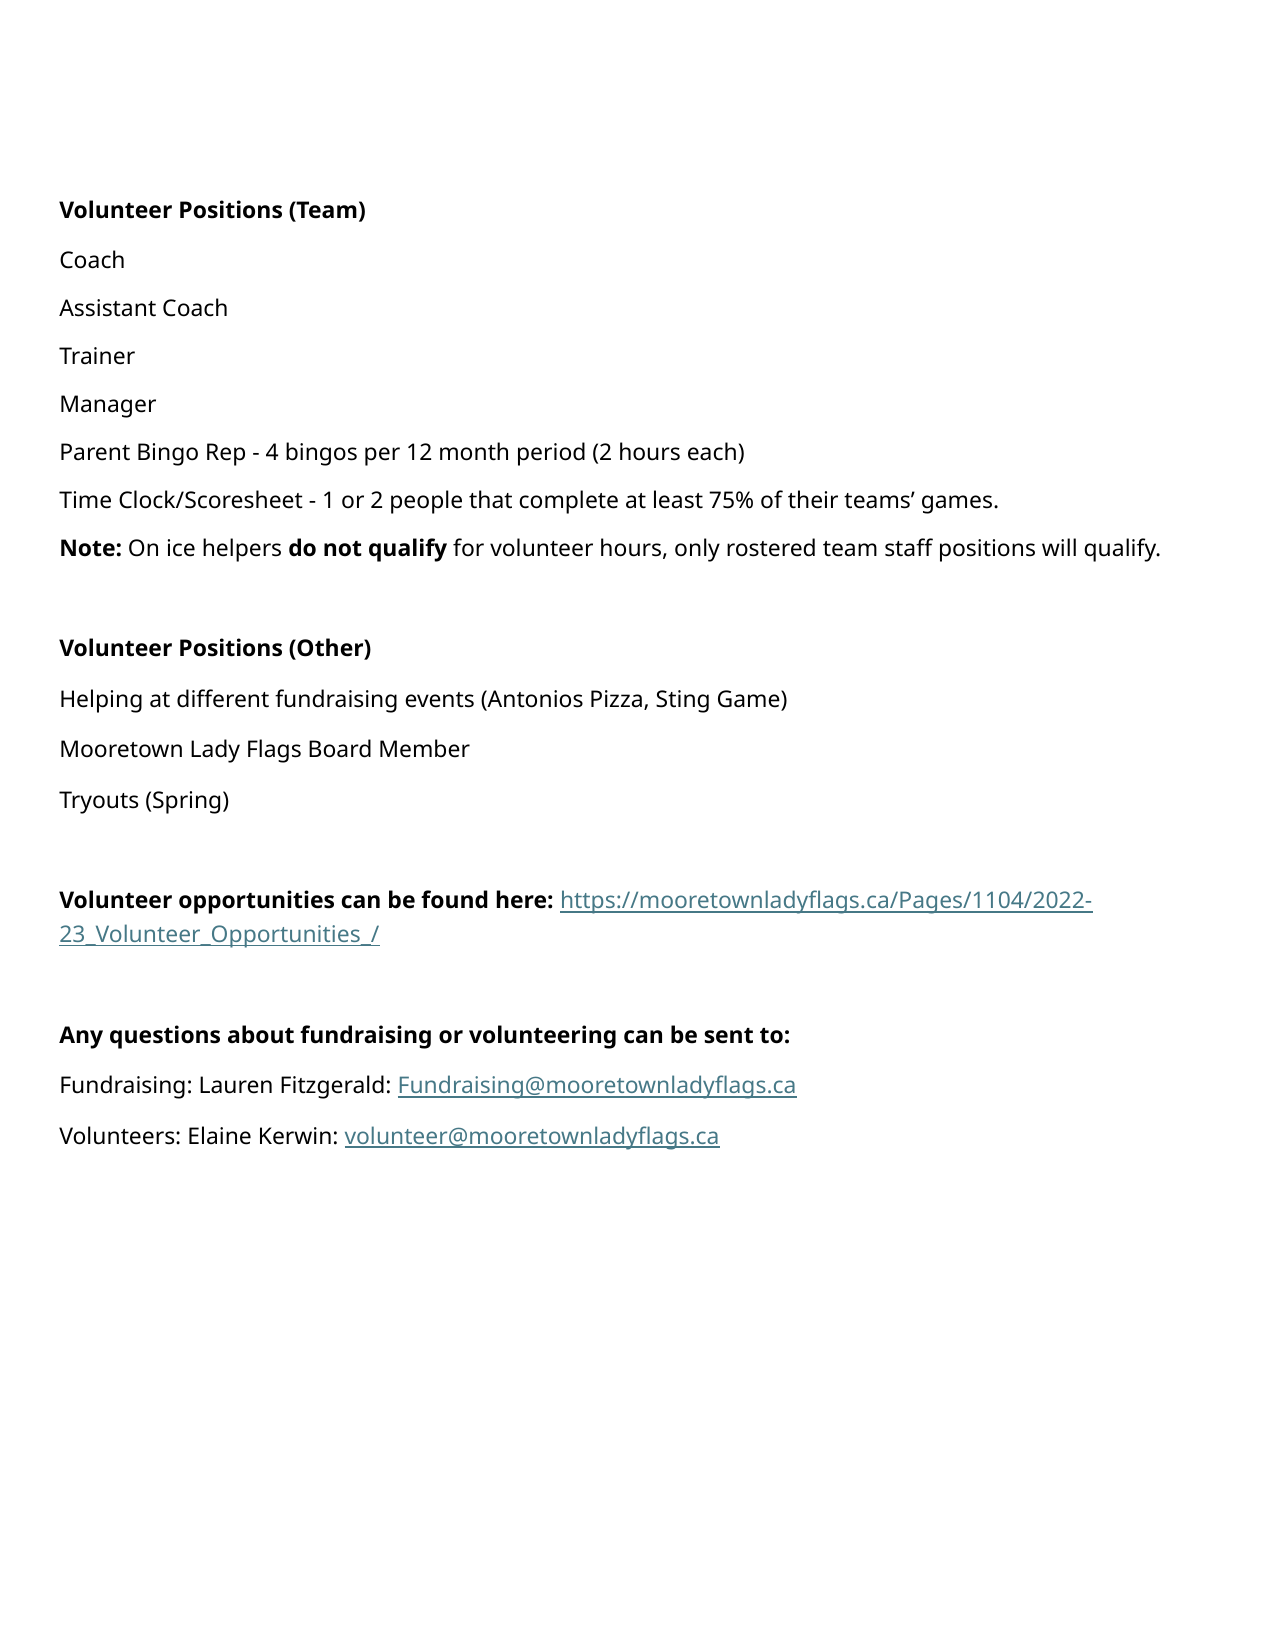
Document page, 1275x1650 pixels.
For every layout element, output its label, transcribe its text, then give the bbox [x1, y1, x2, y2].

text Fundraising: Lauren Fitzgerald: Fundraising@mooretownladyflags.ca [59, 1069, 1216, 1101]
text Parent Bingo Rep - 4 bingos per 12 month period (2 hours each) [59, 436, 1216, 467]
text Volunteer Positions (Other) [59, 632, 1216, 664]
text Tryouts (Spring) [59, 784, 1216, 815]
text Volunteers: Elaine Kerwin: volunteer@mooretownladyflags.ca [59, 1120, 1216, 1151]
text Any questions about fundraising or volunteering can be sent to: [59, 1019, 1216, 1050]
text Time Clock/Scoresheet - 1 or 2 people that complete at least 75% of their teams’ games. [59, 484, 1216, 515]
text Manager [59, 388, 1216, 419]
text Coach [59, 244, 1216, 275]
text Trainer [59, 340, 1216, 371]
text Volunteer opportunities can be found here: https://mooretownladyflags.ca/Pages/1104/2022-23_Volunteer_Opportunities_/ [59, 884, 1216, 949]
text Volunteer Positions (Team) [59, 194, 1216, 225]
text Mooretown Lady Flags Board Member [59, 733, 1216, 764]
text Assistant Coach [59, 292, 1216, 323]
text Helping at different fundraising events (Antonios Pizza, Sting Game) [59, 683, 1216, 714]
text Note: On ice helpers do not qualify for volunteer hours, only rostered team staff positions will qualify. [59, 532, 1216, 563]
